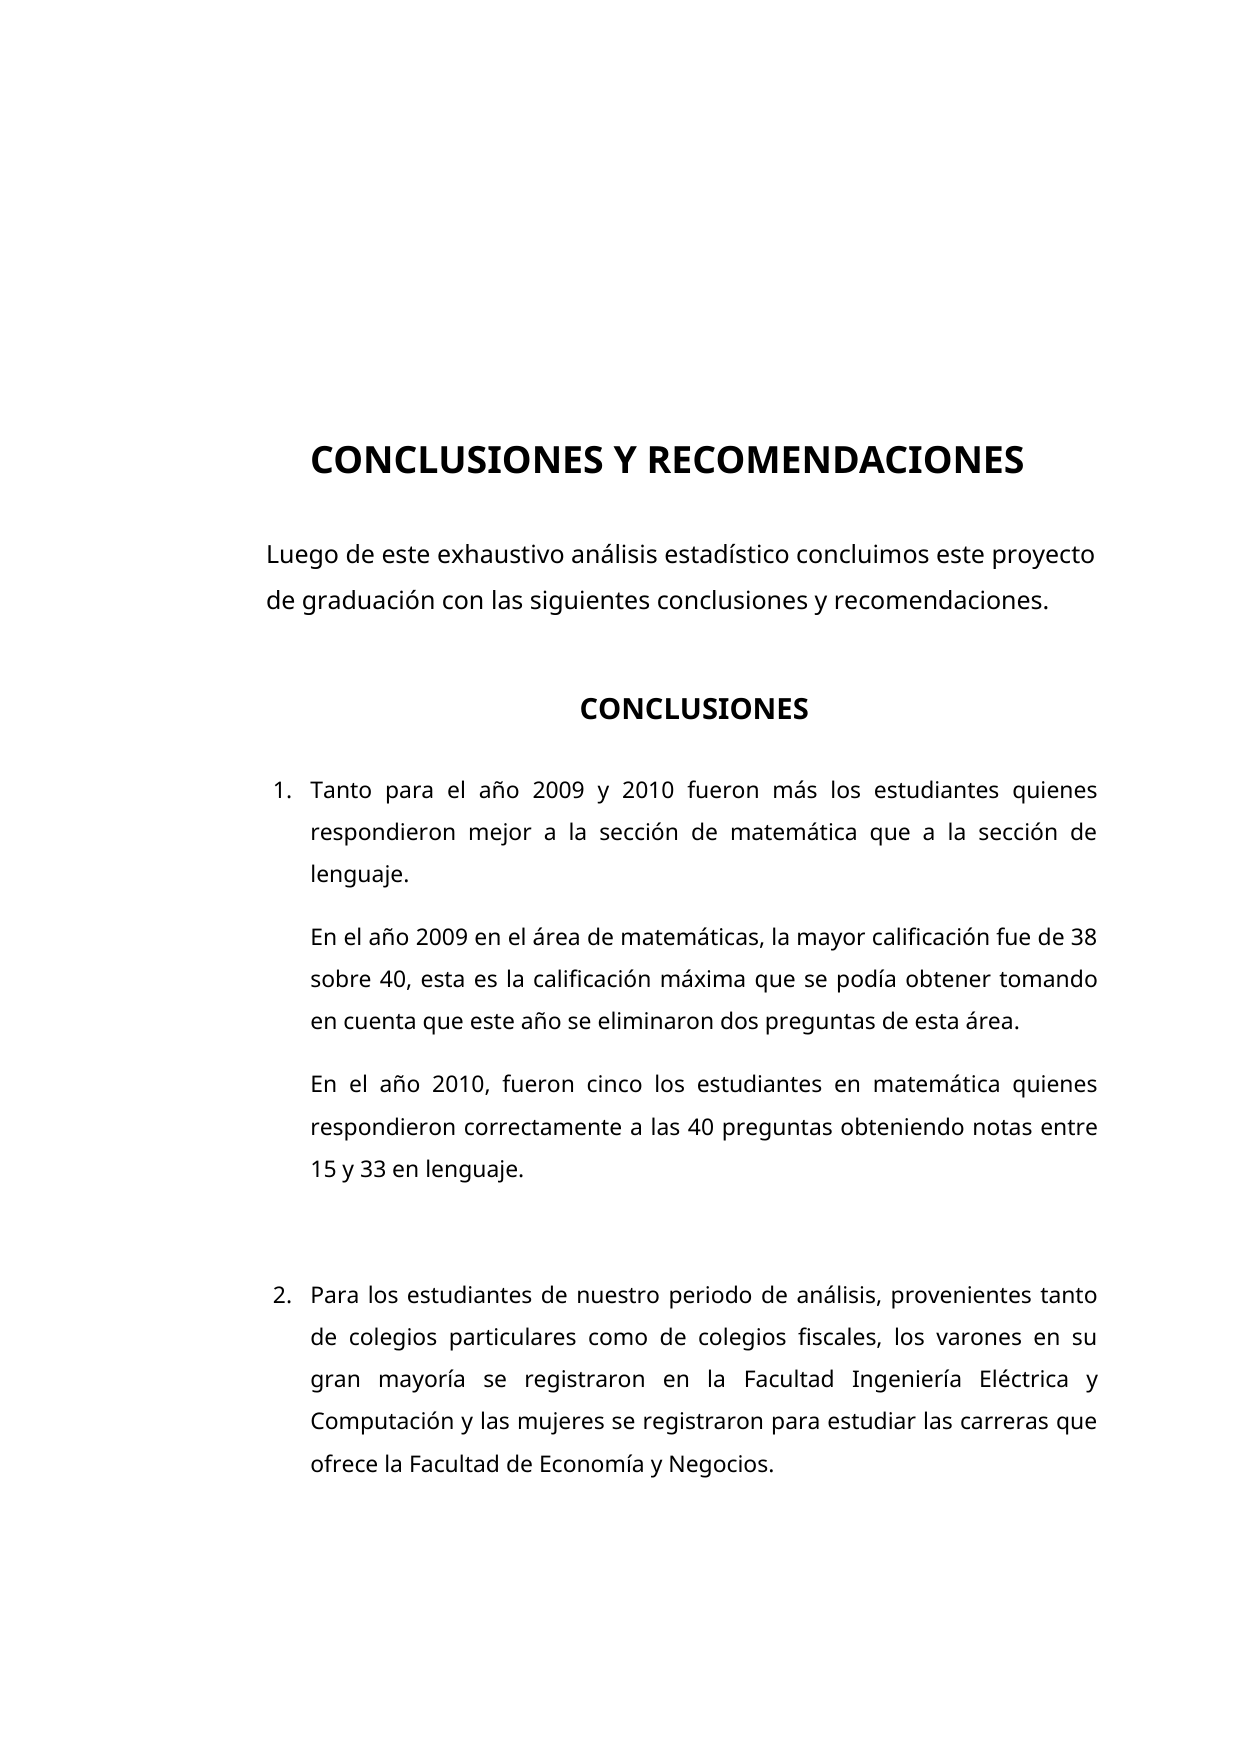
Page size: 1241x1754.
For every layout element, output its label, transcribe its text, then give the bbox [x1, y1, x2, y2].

text En el año 2010, fueron cinco los estudiantes en matemática quienes respondieron correctamente a las 40 preguntas obteniendo notas entre 15 y 33 en lenguaje. [310, 1068, 1098, 1184]
text Luego de este exhaustivo análisis estadístico concluimos este proyecto de graduación con las siguientes conclusiones y recomendaciones. [266, 537, 1098, 617]
title CONCLUSIONES Y RECOMENDACIONES [236, 434, 1098, 485]
subtitle CONCLUSIONES [236, 688, 1152, 728]
text En el año 2009 en el área de matemáticas, la mayor calificación fue de 38 sobre 40, esta es la calificación máxima que se podía obtener tomando en cuenta que este año se eliminaron dos preguntas de esta área. [310, 921, 1098, 1037]
list Tanto para el año 2009 y 2010 fueron más los estudiantes quienes respondieron mejor a la sección de matemática que a la sección de lenguaje. [273, 773, 1098, 889]
list Para los estudiantes de nuestro periodo de análisis, provenientes tanto de colegios particulares como de colegios fiscales, los varones en su gran mayoría se registraron en la Facultad Ingeniería Eléctrica y Computación y las mujeres se registraron para estudiar las carreras que ofrece la Facultad de Economía y Negocios. [273, 1279, 1098, 1479]
